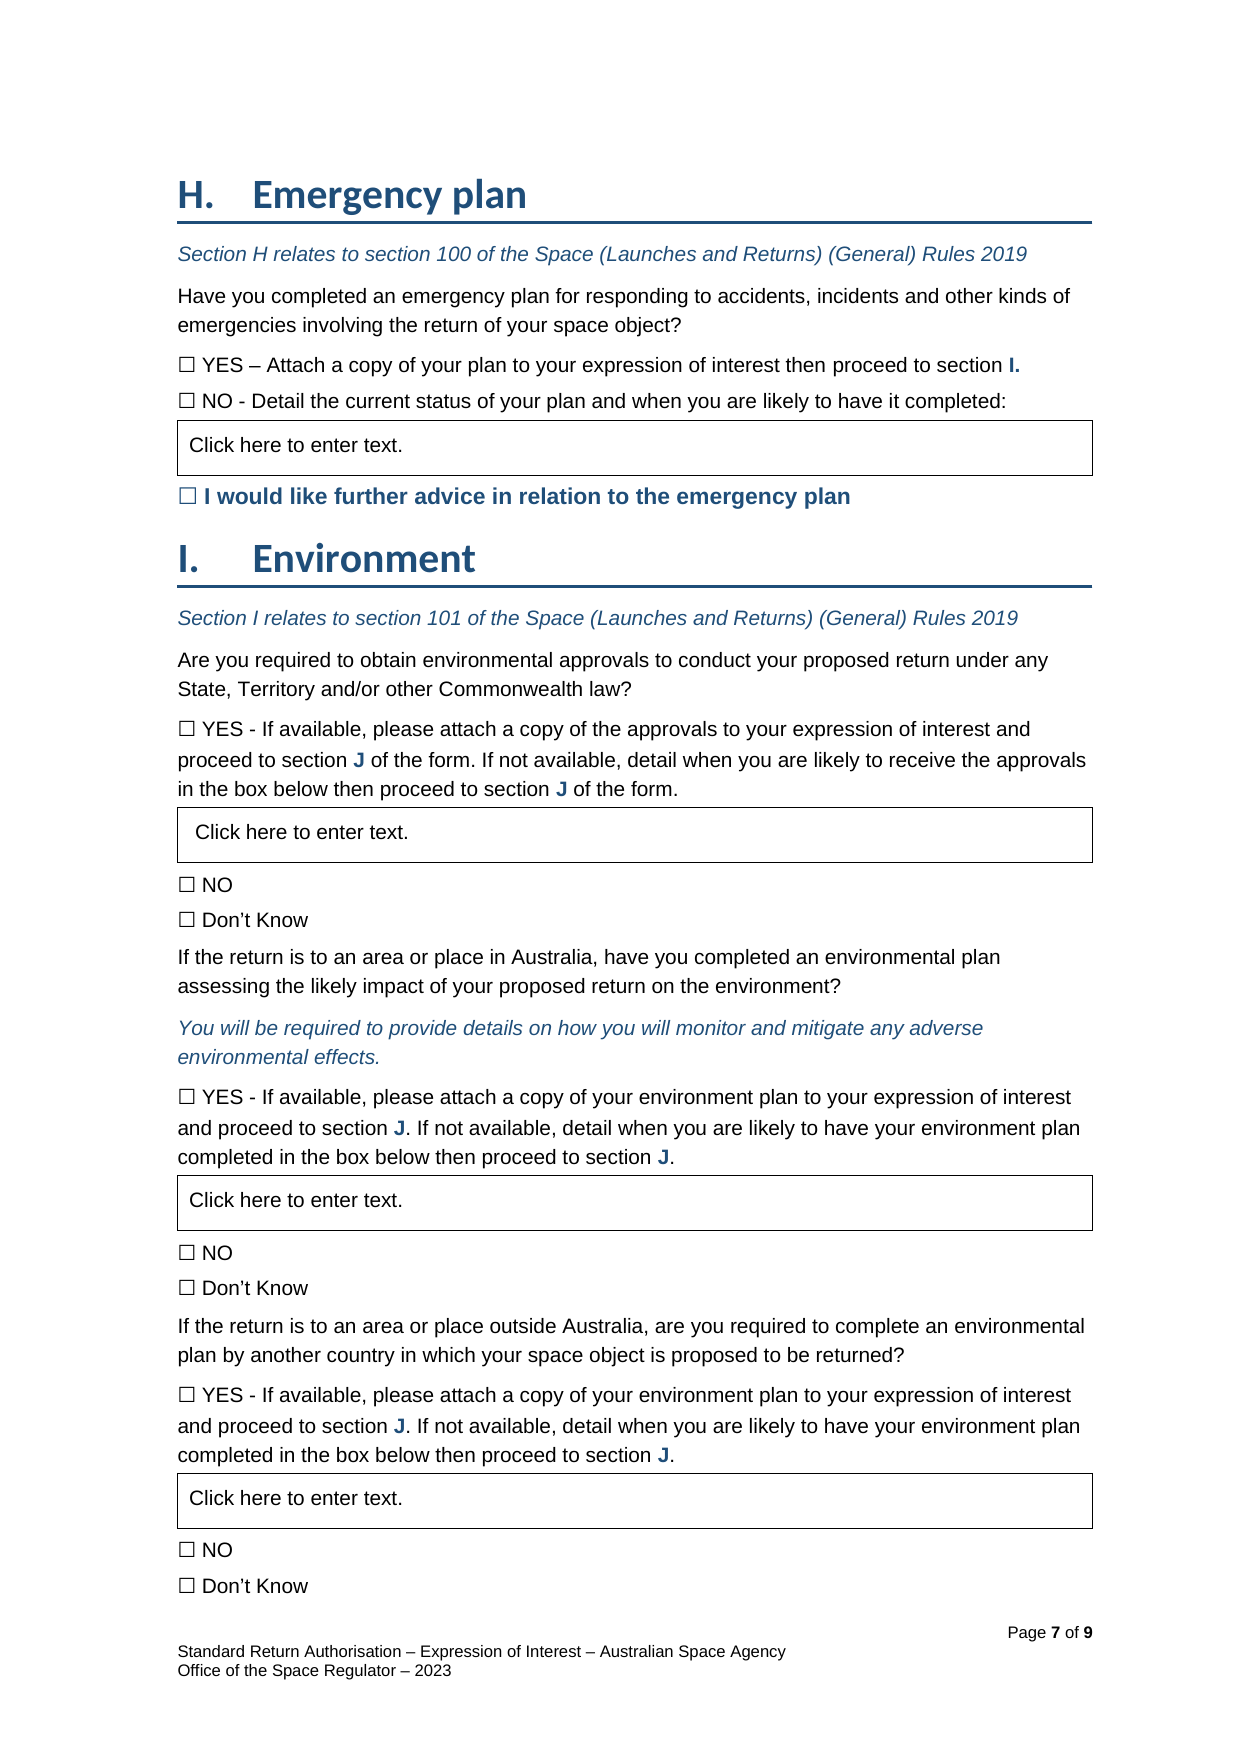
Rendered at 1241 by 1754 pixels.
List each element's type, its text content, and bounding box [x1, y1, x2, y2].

text Have you completed an emergency plan for responding to accidents, incidents and other kinds of emergencies involving the return of your space object? [177, 279, 1092, 337]
text You will be required to provide details on how you will monitor and mitigate any adverse environmental effects. [177, 1011, 1092, 1069]
list NO [177, 1237, 1092, 1267]
text Are you required to obtain environmental approvals to conduct your proposed return under any State, Territory and/or other Commonwealth law? [177, 643, 1092, 701]
text I would like further advice in relation to the emergency plan [177, 480, 1092, 512]
list NO - Detail the current status of your plan and when you are likely to have it completed: [177, 385, 1092, 414]
text If the return is to an area or place outside Australia, are you required to complete an environmental plan by another country in which your space object is proposed to be returned? [177, 1308, 1092, 1367]
subtitle Emergency plan [177, 168, 1092, 221]
list YES - If available, please attach a copy of the approvals to your expression of interest and proceed to section J of the form. If not available, detail when you are likely to receive the approvals in the box below then proceed to section J of the form. [177, 713, 1092, 801]
text Section I relates to section 101 of the Space (Launches and Returns) (General) Rules 2019 [177, 601, 1092, 630]
list NO [177, 1535, 1092, 1564]
list YES - If available, please attach a copy of your environment plan to your expression of interest and proceed to section J. If not available, detail when you are likely to have your environment plan completed in the box below then proceed to section J. [177, 1379, 1092, 1467]
table_header [178, 808, 1092, 862]
list YES - If available, please attach a copy of your environment plan to your expression of interest and proceed to section J. If not available, detail when you are likely to have your environment plan completed in the box below then proceed to section J. [177, 1082, 1092, 1169]
list Don’t Know [177, 1570, 1092, 1599]
list Don’t Know [177, 904, 1092, 934]
text If the return is to an area or place in Australia, have you completed an environmental plan assessing the likely impact of your proposed return on the environment? [177, 940, 1092, 998]
subtitle Environment [177, 532, 1092, 585]
text Section H relates to section 100 of the Space (Launches and Returns) (General) Rules 2019 [177, 237, 1092, 266]
list NO [177, 869, 1092, 898]
list Don’t Know [177, 1273, 1092, 1302]
table_header [178, 421, 1092, 475]
list YES – Attach a copy of your plan to your expression of interest then proceed to section I. [177, 349, 1092, 379]
